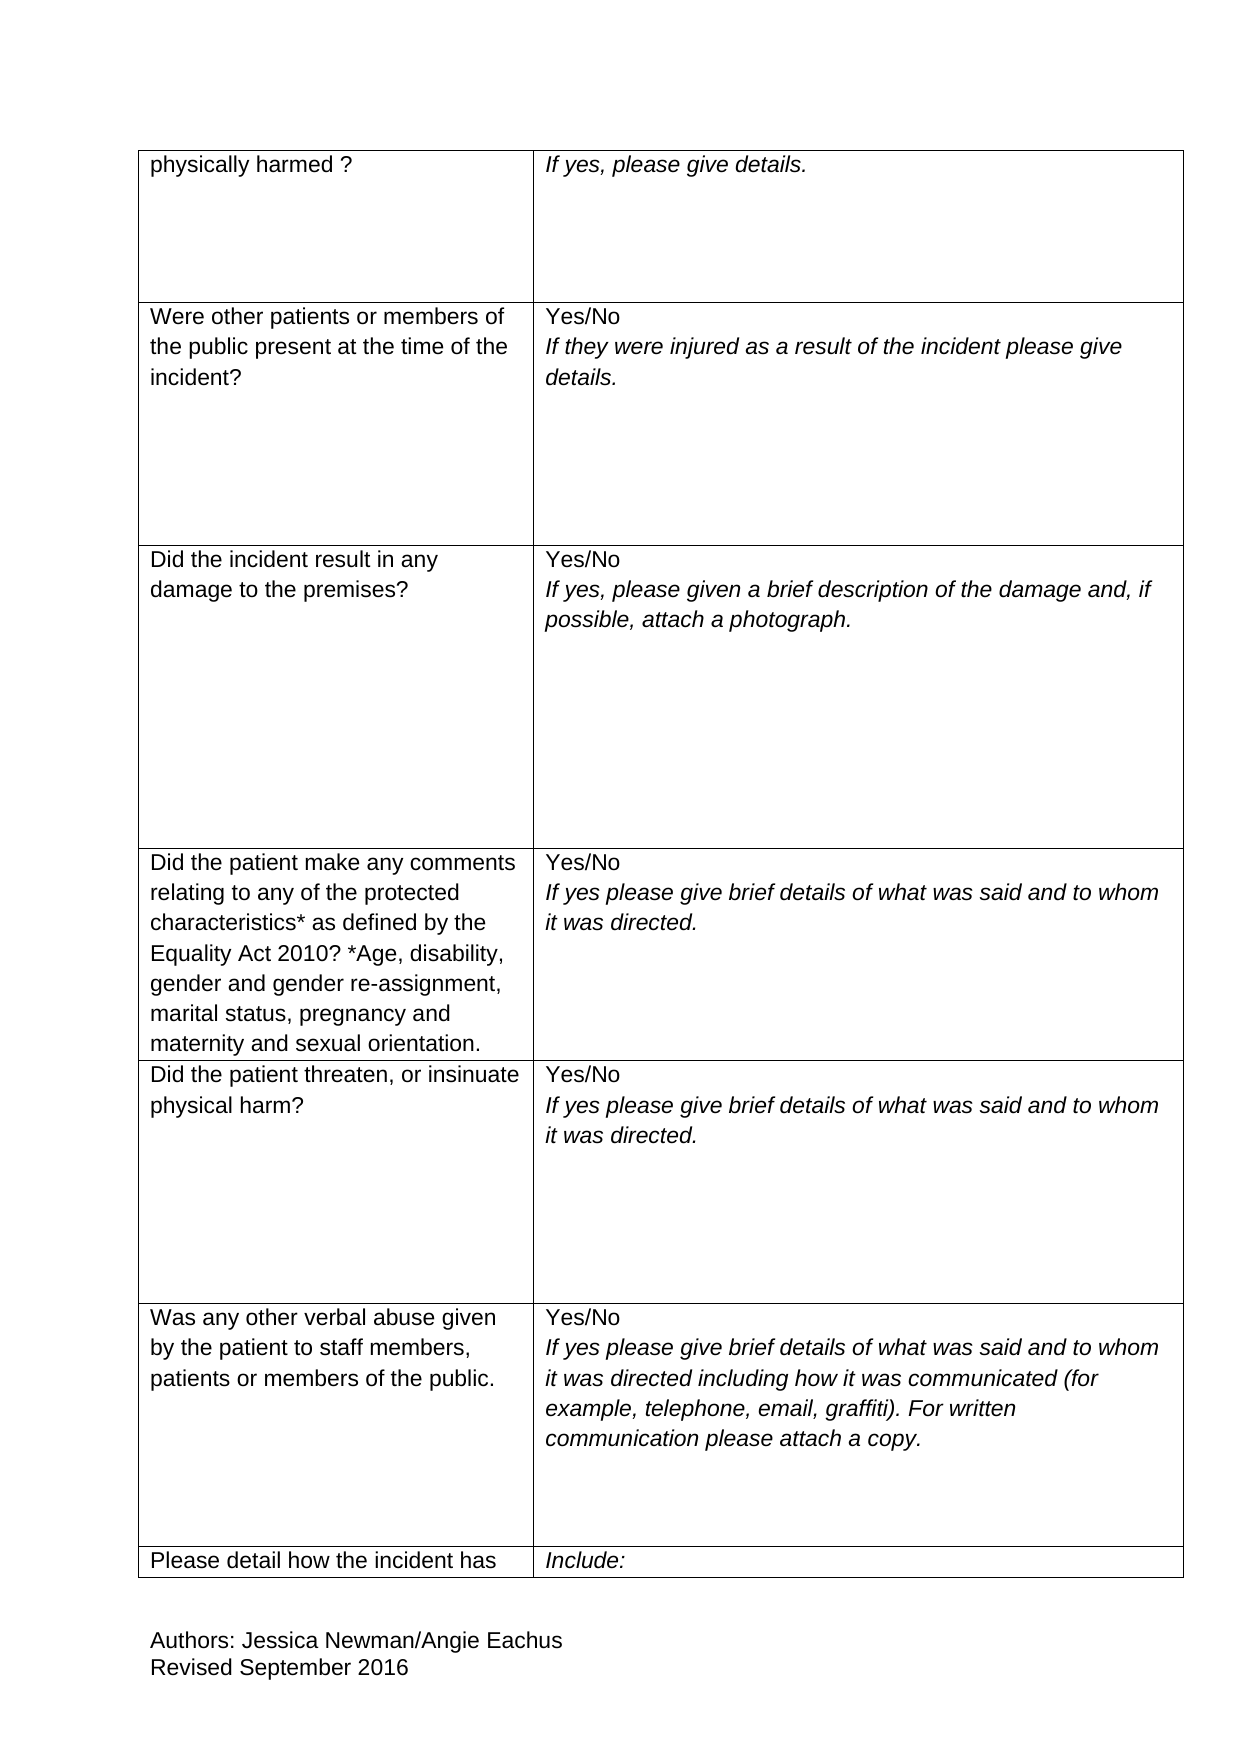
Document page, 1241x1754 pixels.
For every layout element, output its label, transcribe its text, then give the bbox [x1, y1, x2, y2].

table_cell Was any other verbal abuse given by the patient to staff members, patients or members of the public. [139, 1304, 533, 1546]
table_cell Were other patients or members of the public present at the time of the incident? [139, 303, 533, 545]
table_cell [139, 1547, 533, 1577]
table_cell Yes/No If yes please give brief details of what was said and to whom it was directed including how it was communicated (for example, telephone, email, graffiti). For written communication please attach a copy. [534, 1304, 1183, 1546]
table_cell Yes/No If they were injured as a result of the incident please give details. [534, 303, 1183, 545]
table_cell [139, 151, 533, 302]
table_cell Did the patient make any comments relating to any of the protected characteristics* as defined by the Equality Act 2010? *Age, disability, gender and gender re-assignment, marital status, pregnancy and maternity and sexual orientation. [139, 849, 533, 1060]
table_cell Yes/No If yes please give brief details of what was said and to whom it was directed. [534, 1061, 1183, 1303]
table_cell Did the incident result in any damage to the premises? [139, 546, 533, 848]
table_cell Yes/No If yes, please given a brief description of the damage and, if possible, attach a photograph. [534, 546, 1183, 848]
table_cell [534, 1547, 1183, 1577]
table_cell Did the patient threaten, or insinuate physical harm? [139, 1061, 533, 1303]
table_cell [534, 151, 1183, 302]
table_cell Yes/No If yes please give brief details of what was said and to whom it was directed. [534, 849, 1183, 1060]
